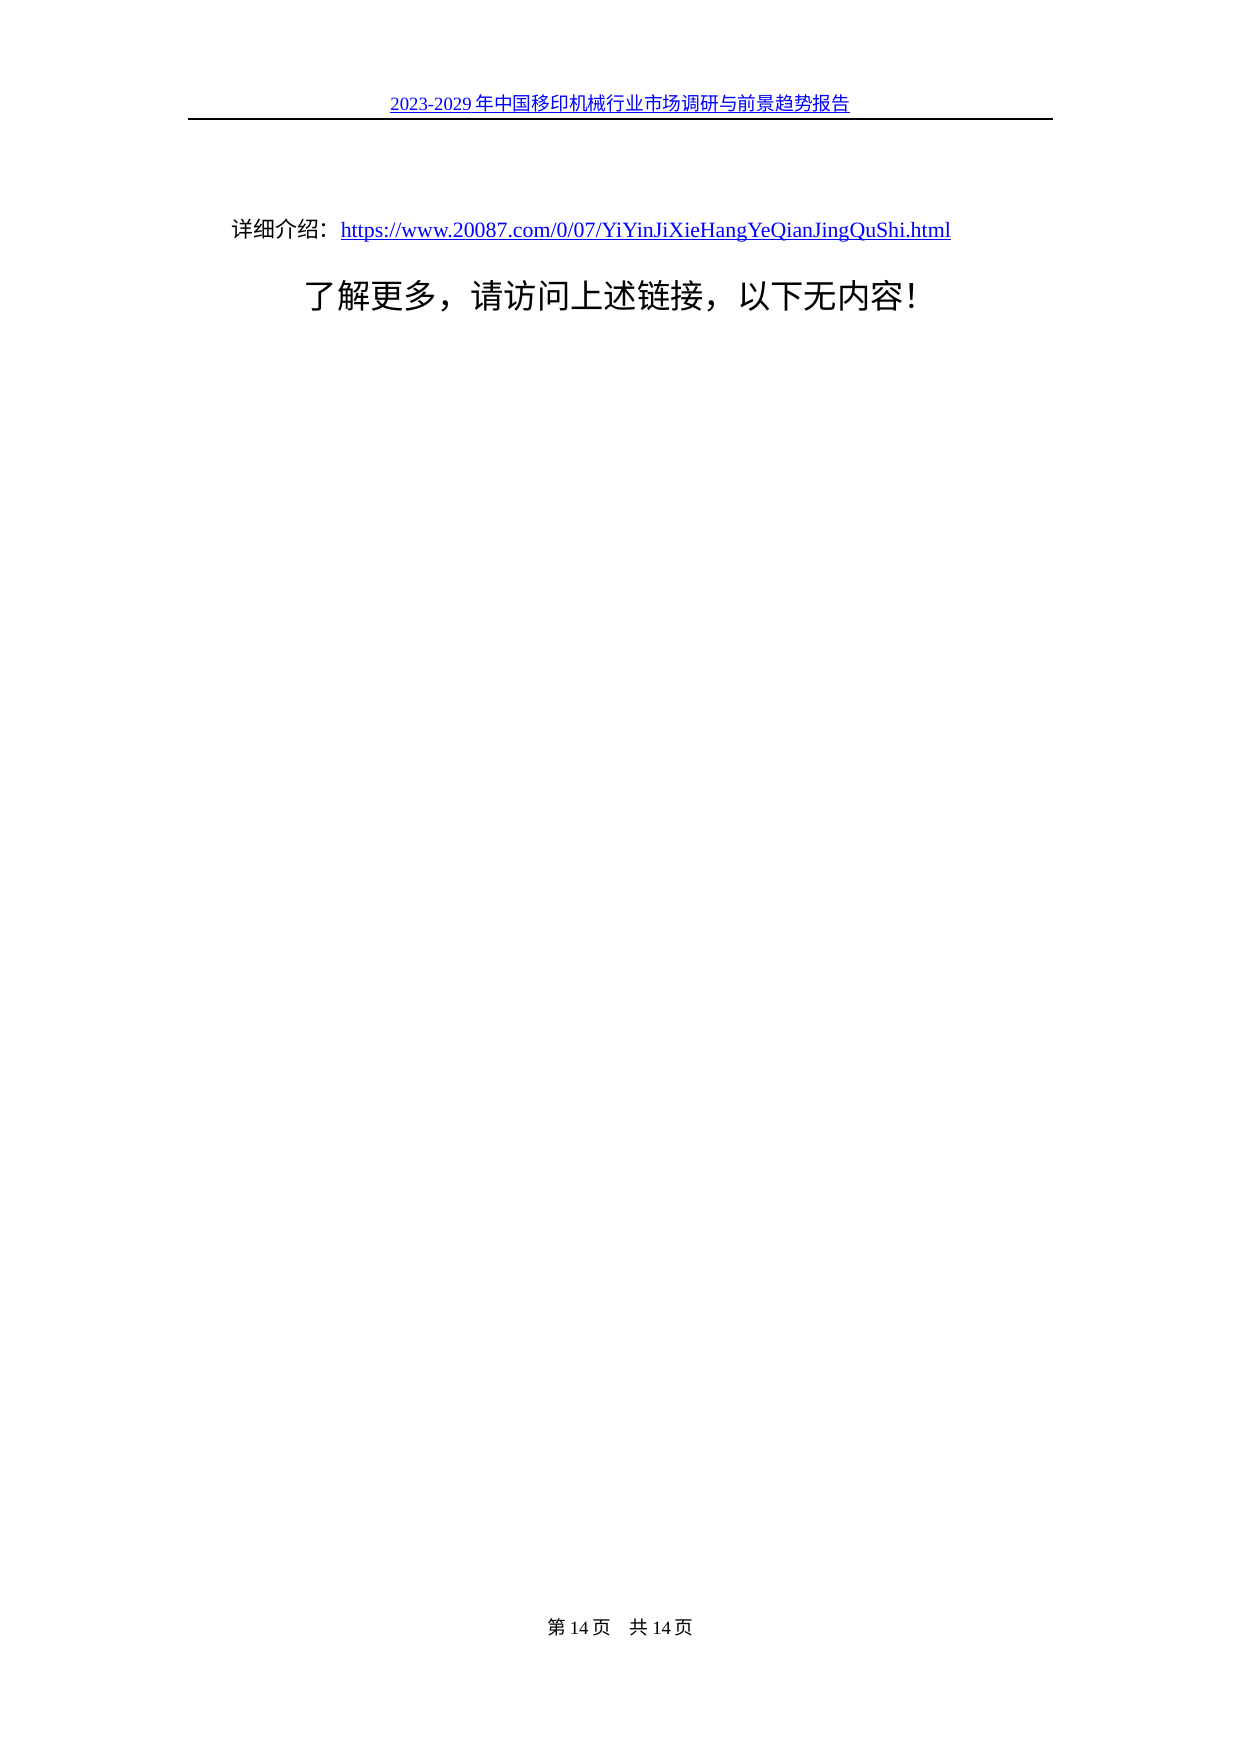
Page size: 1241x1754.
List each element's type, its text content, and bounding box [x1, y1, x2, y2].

title 了解更多，请访问上述链接，以下无内容！ [187, 262, 1053, 327]
text 详细介绍：https://www.20087.com/0/07/YiYinJiXieHangYeQianJingQuShi.html [187, 212, 1053, 244]
